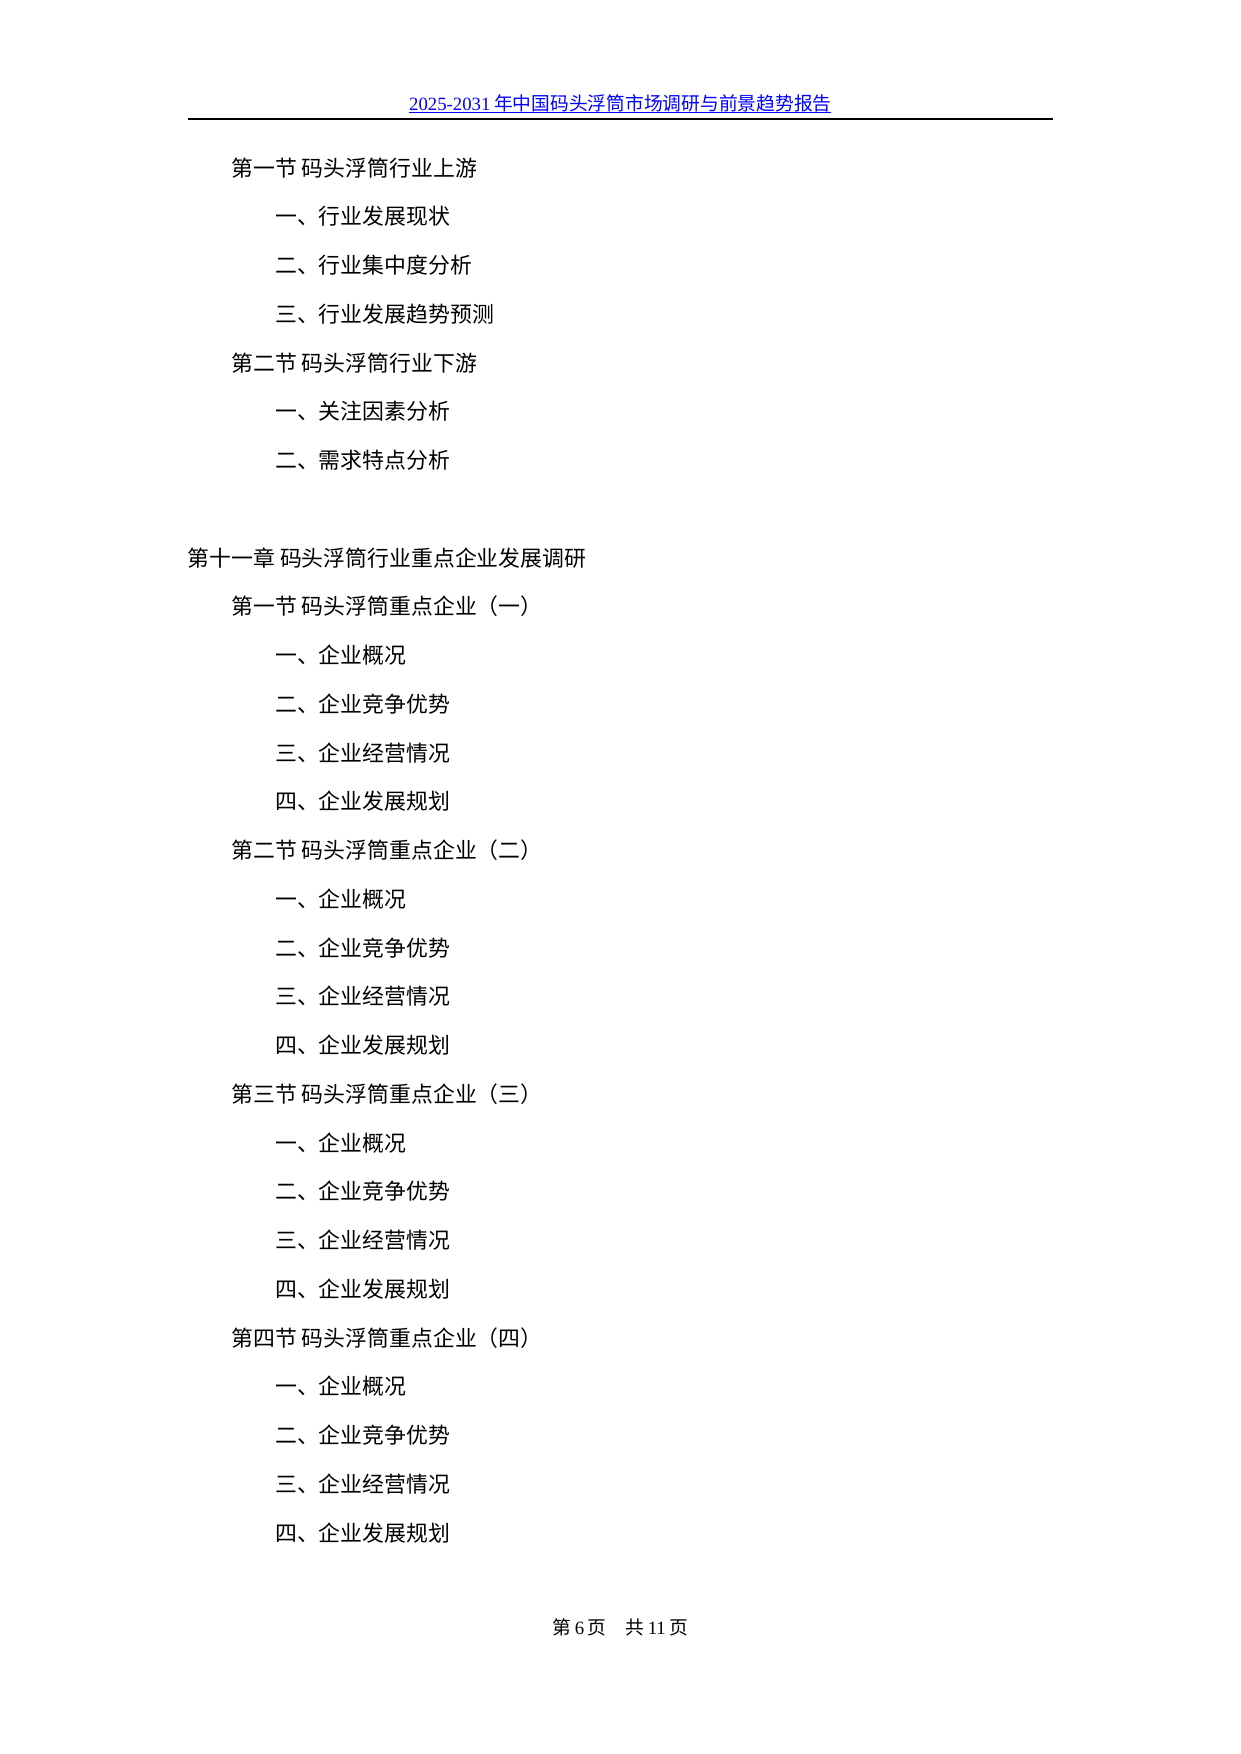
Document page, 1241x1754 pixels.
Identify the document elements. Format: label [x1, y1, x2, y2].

text [187, 150, 1053, 1548]
